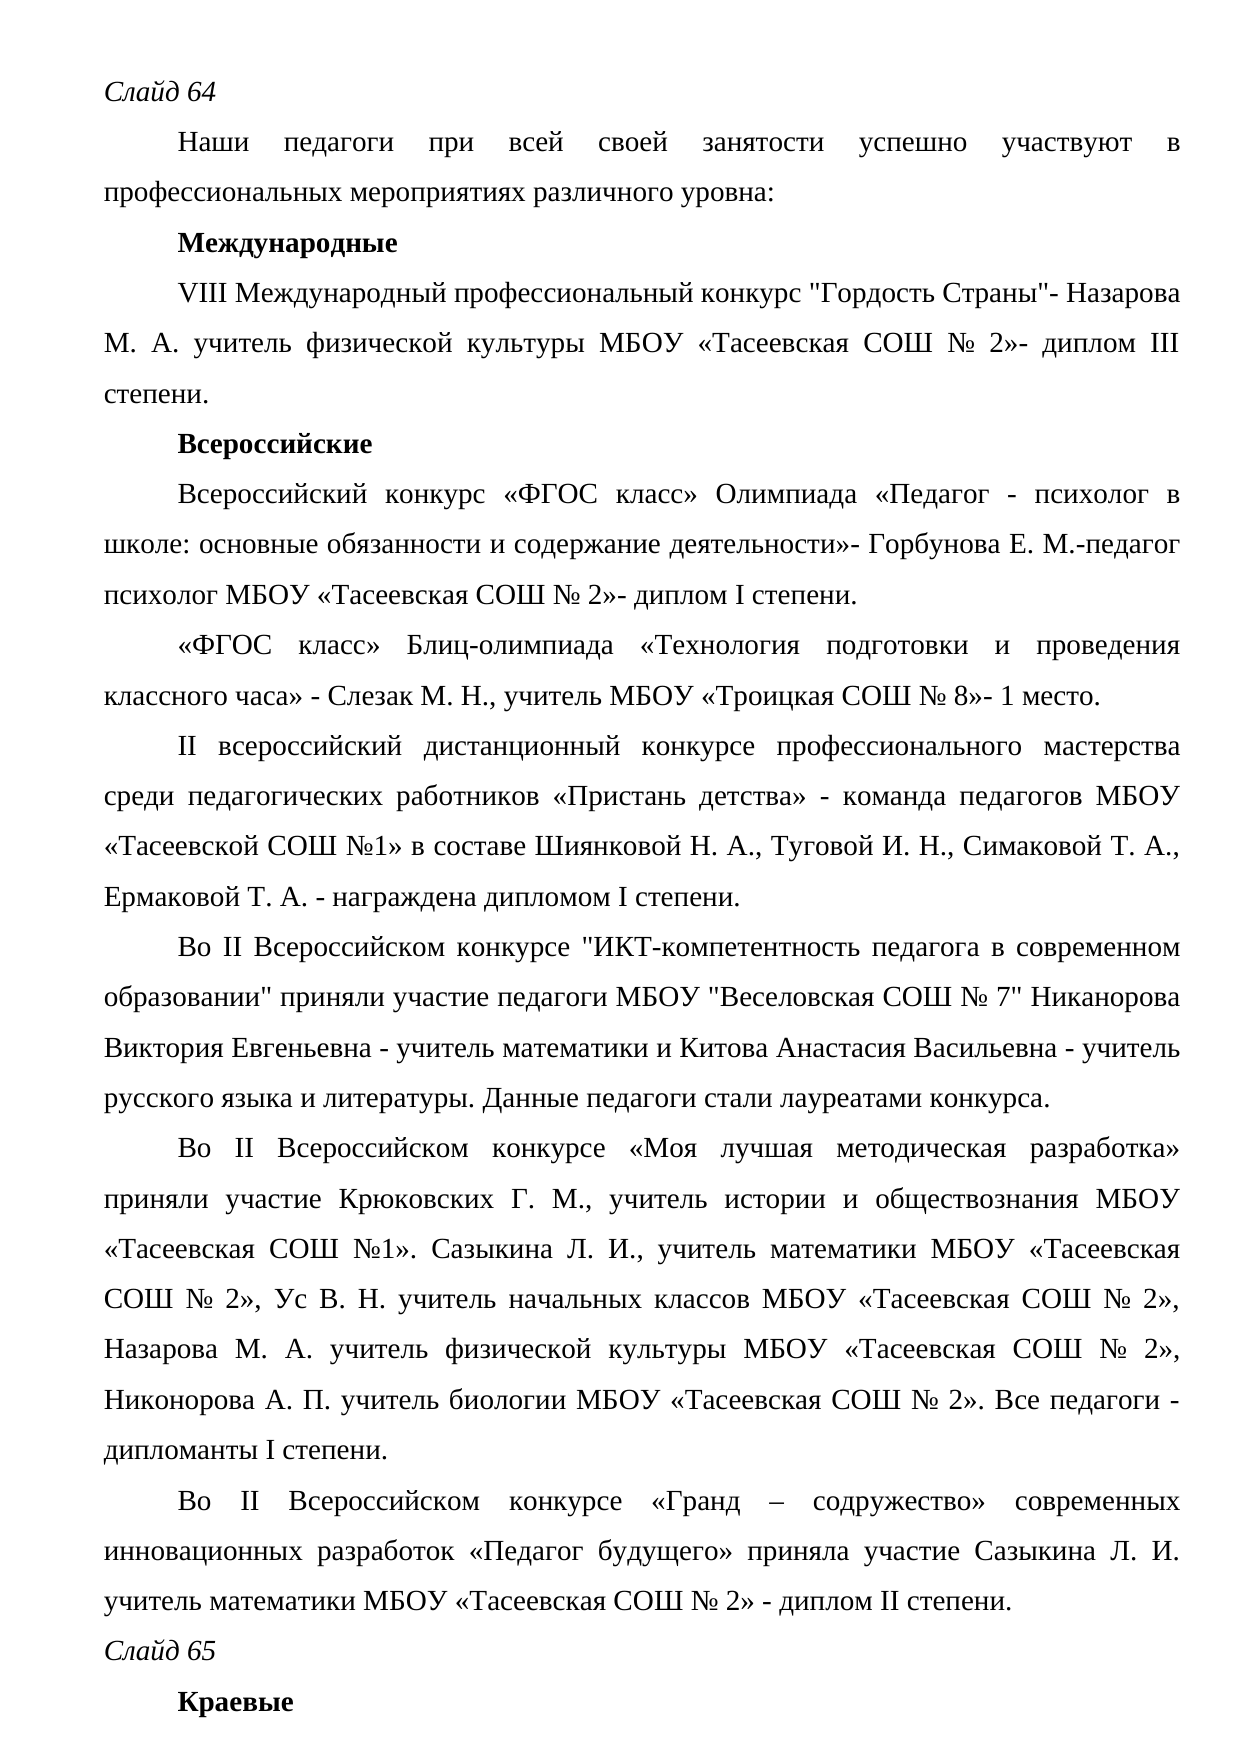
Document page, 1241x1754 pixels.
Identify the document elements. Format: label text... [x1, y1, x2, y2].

text Всероссийские [103, 426, 1181, 459]
text Во II Всероссийском конкурсе "ИКТ-компетентность педагога в современном образовании" приняли участие педагоги МБОУ "Веселовская СОШ № 7" Никанорова Виктория Евгеньевна - учитель математики и Китова Анастасия Васильевна - учитель русского языка и литературы. Данные педагоги стали лауреатами конкурса. [103, 929, 1181, 1114]
text Во II Всероссийском конкурсе «Гранд – содружество» современных инновационных разработок «Педагог будущего» приняла участие Сазыкина Л. И. учитель математики МБОУ «Тасеевская СОШ № 2» - диплом II степени. [103, 1483, 1181, 1617]
text Слайд 64 [103, 74, 1181, 107]
text Краевые [103, 1684, 1181, 1717]
text Наши педагоги при всей своей занятости успешно участвуют в профессиональных мероприятиях различного уровна: [103, 124, 1181, 208]
text Международные [103, 225, 1181, 258]
text Всероссийский конкурс «ФГОС класс» Олимпиада «Педагог - психолог в школе: основные обязанности и содержание деятельности»- Горбунова Е. М.-педагог психолог МБОУ «Тасеевская СОШ № 2»- диплом I степени. [103, 476, 1181, 611]
text Слайд 65 [103, 1633, 1181, 1667]
text «ФГОС класс» Блиц-олимпиада «Технология подготовки и проведения классного часа» - Слезак М. Н., учитель МБОУ «Троицкая СОШ № 8»- 1 место. [103, 627, 1181, 711]
text Во II Всероссийском конкурсе «Моя лучшая методическая разработка» приняли участие Крюковских Г. М., учитель истории и обществознания МБОУ «Тасеевская СОШ №1». Сазыкина Л. И., учитель математики МБОУ «Тасеевская СОШ № 2», Ус В. Н. учитель начальных классов МБОУ «Тасеевская СОШ № 2», Назарова М. А. учитель физической культуры МБОУ «Тасеевская СОШ № 2», Никонорова А. П. учитель биологии МБОУ «Тасеевская СОШ № 2». Все педагоги - дипломанты I степени. [103, 1130, 1181, 1466]
text VIII Международный профессиональный конкурс "Гордость Страны"- Назарова М. А. учитель физической культуры МБОУ «Тасеевская СОШ № 2»- диплом III степени. [103, 275, 1181, 409]
text II всероссийский дистанционный конкурсе профессионального мастерства среди педагогических работников «Пристань детства» - команда педагогов МБОУ «Тасеевской СОШ №1» в составе Шиянковой Н. А., Туговой И. Н., Симаковой Т. А., Ермаковой Т. А. - награждена дипломом I степени. [103, 728, 1181, 912]
